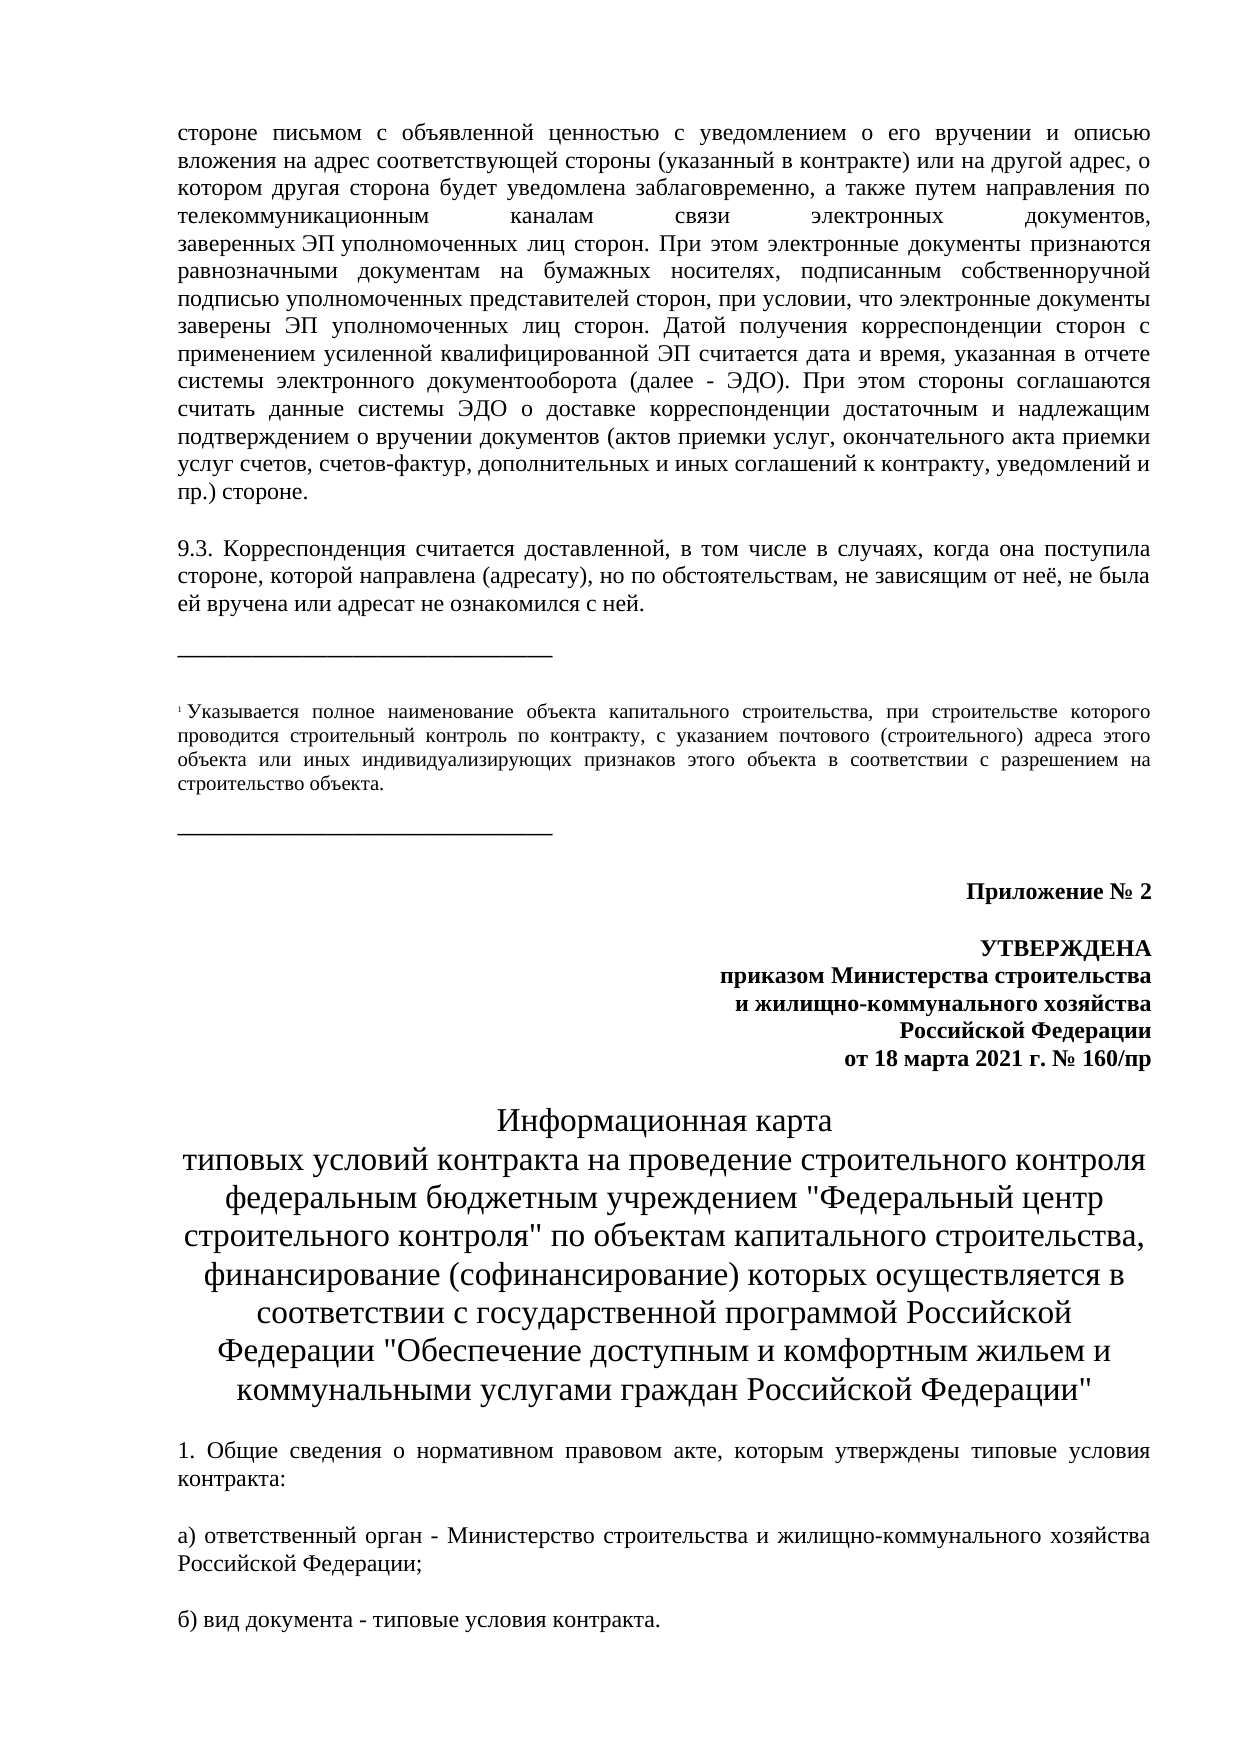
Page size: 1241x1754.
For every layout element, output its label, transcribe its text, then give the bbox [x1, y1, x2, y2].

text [177, 118, 1152, 504]
text 9.3. Корреспонденция считается доставленной, в том числе в случаях, когда она поступила стороне, которой направлена (адресату), но по обстоятельствам, не зависящим от неё, не была ей вручена или адресат не ознакомился с ней. [177, 534, 1152, 617]
text 1. Общие сведения о нормативном правовом акте, которым утверждены типовые условия контракта: [177, 1437, 1152, 1492]
text б) вид документа - типовые условия контракта. [177, 1605, 1152, 1633]
text УТВЕРЖДЕНА приказом Министерства строительства и жилищно-коммунального хозяйства Российской Федерации от 18 марта 2021 г. № 160/пр [177, 933, 1152, 1072]
text Приложение № 2 [177, 877, 1152, 904]
text ────────────────────────────── [177, 646, 1152, 669]
text ────────────────────────────── [177, 824, 1152, 848]
text Информационная карта типовых условий контракта на проведение строительного контроля федеральным бюджетным учреждением "Федеральный центр строительного контроля" по объектам капитального строительства, финансирование (софинансирование) которых осуществляется в соответствии с государственной программой Российской Федерации "Обеспечение доступным и комфортным жильем и коммунальными услугами граждан Российской Федерации" [177, 1101, 1152, 1407]
text а) ответственный орган - Министерство строительства и жилищно-коммунального хозяйства Российской Федерации; [177, 1521, 1152, 1576]
text 1 Указывается полное наименование объекта капитального строительства, при строительстве которого проводится строительный контроль по контракту, с указанием почтового (строительного) адреса этого объекта или иных индивидуализирующих признаков этого объекта в соответствии с разрешением на строительство объекта. [177, 698, 1152, 795]
